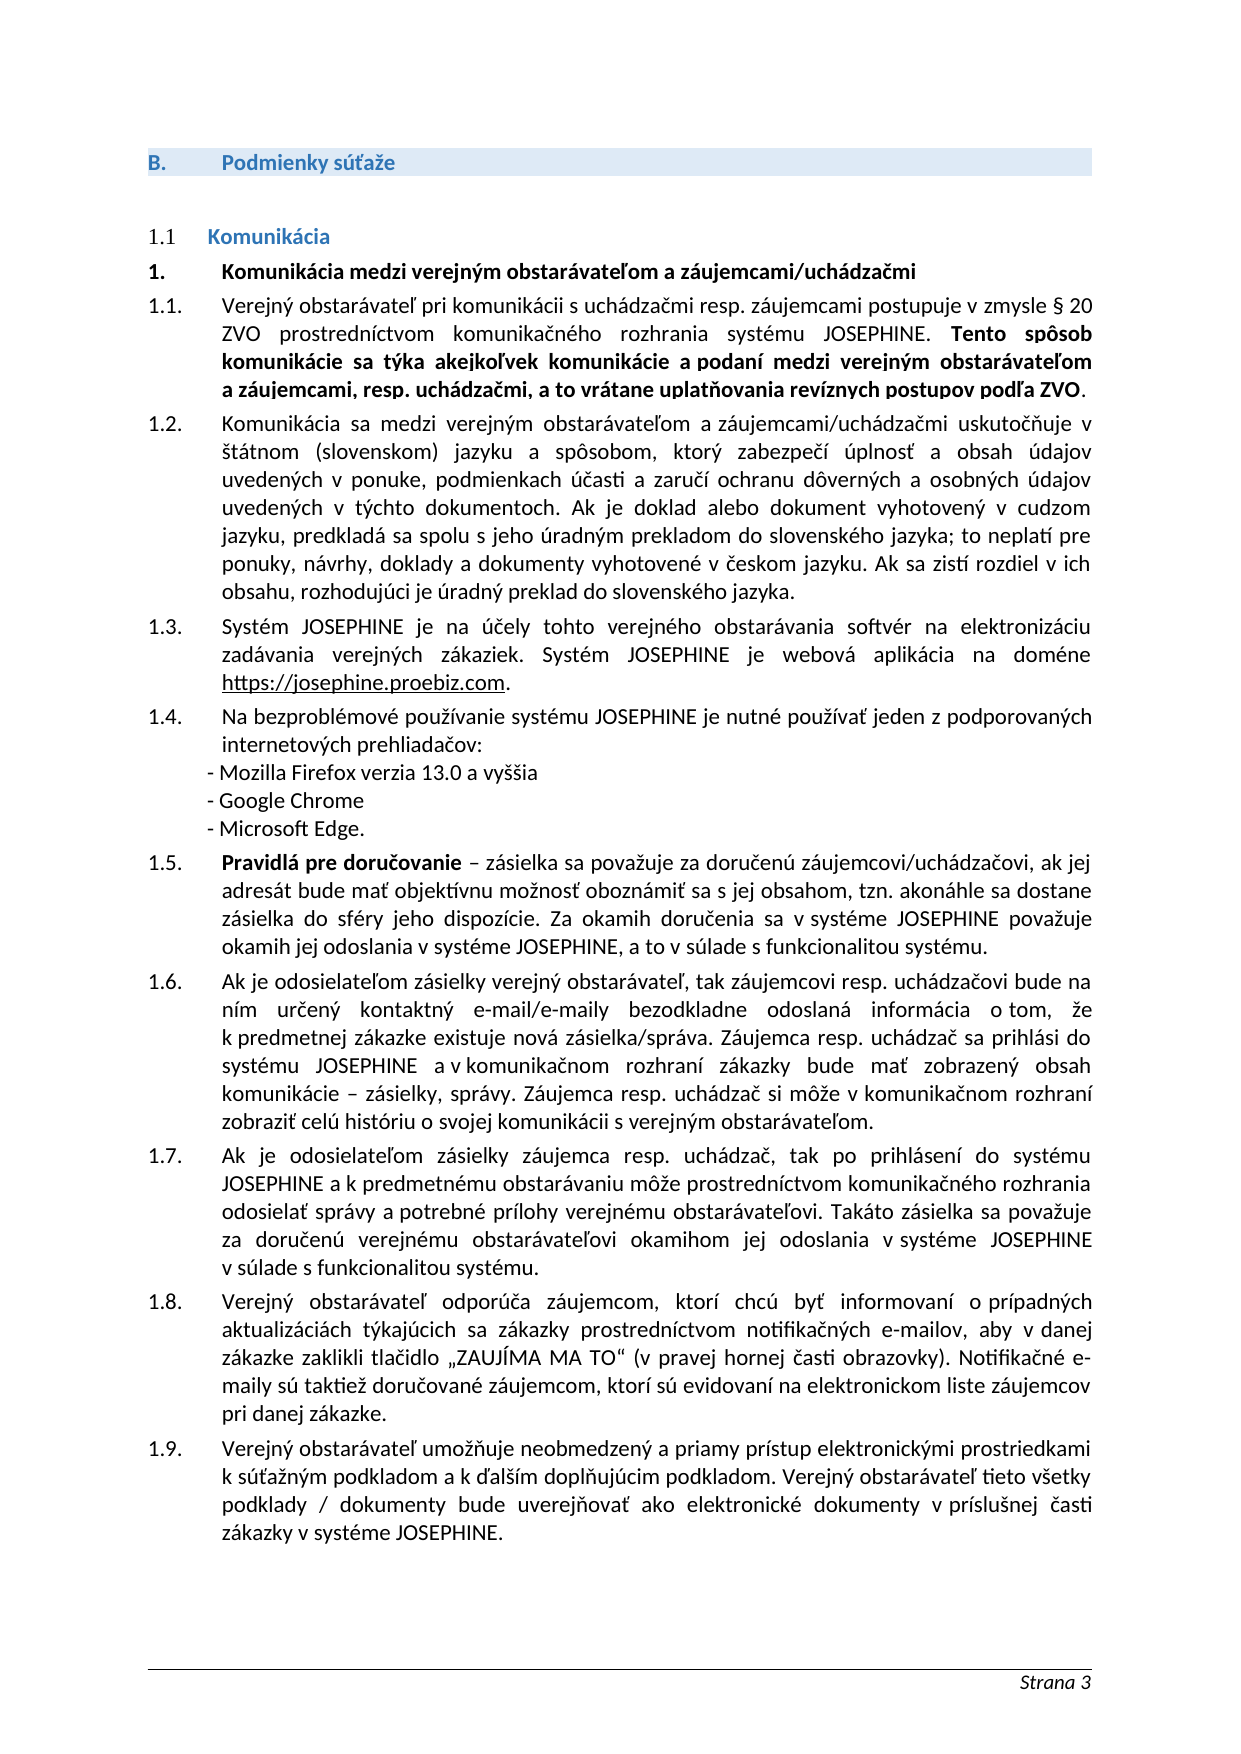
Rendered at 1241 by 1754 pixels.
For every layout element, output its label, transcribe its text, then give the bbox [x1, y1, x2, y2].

list Na bezproblémové používanie systému JOSEPHINE je nutné používať jeden z podporovaných internetových prehliadačov: [148, 702, 1092, 758]
list Ak je odosielateľom zásielky záujemca resp. uchádzač, tak po prihlásení do systému JOSEPHINE a k predmetnému obstarávaniu môže prostredníctvom komunikačného rozhrania odosielať správy a potrebné prílohy verejnému obstarávateľovi. Takáto zásielka sa považuje za doručenú verejnému obstarávateľovi okamihom jej odoslania v systéme JOSEPHINE v súlade s funkcionalitou systému. [148, 1141, 1092, 1281]
subtitle Podmienky súťaže [148, 148, 1092, 176]
list Verejný obstarávateľ odporúča záujemcom, ktorí chcú byť informovaní o prípadných aktualizáciách týkajúcich sa zákazky prostredníctvom notifikačných e-mailov, aby v danej zákazke zaklikli tlačidlo „ZAUJÍMA MA TO“ (v pravej hornej časti obrazovky). Notifikačné e-maily sú taktiež doručované záujemcom, ktorí sú evidovaní na elektronickom liste záujemcov pri danej zákazke. [148, 1287, 1092, 1428]
list Verejný obstarávateľ umožňuje neobmedzený a priamy prístup elektronickými prostriedkami k súťažným podkladom a k ďalším doplňujúcim podkladom. Verejný obstarávateľ tieto všetky podklady / dokumenty bude uverejňovať ako elektronické dokumenty v príslušnej časti zákazky v systéme JOSEPHINE. [148, 1434, 1092, 1546]
subtitle Komunikácia [148, 222, 1092, 251]
text - Mozilla Firefox verzia 13.0 a vyššia [148, 758, 1092, 786]
text - Google Chrome [148, 786, 1092, 814]
list Komunikácia sa medzi verejným obstarávateľom a záujemcami/uchádzačmi uskutočňuje v štátnom (slovenskom) jazyku a spôsobom, ktorý zabezpečí úplnosť a obsah údajov uvedených v ponuke, podmienkach účasti a zaručí ochranu dôverných a osobných údajov uvedených v týchto dokumentoch. Ak je doklad alebo dokument vyhotovený v cudzom jazyku, predkladá sa spolu s jeho úradným prekladom do slovenského jazyka; to neplatí pre ponuky, návrhy, doklady a dokumenty vyhotovené v českom jazyku. Ak sa zistí rozdiel v ich obsahu, rozhodujúci je úradný preklad do slovenského jazyka. [148, 409, 1092, 606]
list Pravidlá pre doručovanie – zásielka sa považuje za doručenú záujemcovi/uchádzačovi, ak jej adresát bude mať objektívnu možnosť oboznámiť sa s jej obsahom, tzn. akonáhle sa dostane zásielka do sféry jeho dispozície. Za okamih doručenia sa v systéme JOSEPHINE považuje okamih jej odoslania v systéme JOSEPHINE, a to v súlade s funkcionalitou systému. [148, 848, 1092, 961]
list Ak je odosielateľom zásielky verejný obstarávateľ, tak záujemcovi resp. uchádzačovi bude na ním určený kontaktný e-mail/e-maily bezodkladne odoslaná informácia o tom, že k predmetnej zákazke existuje nová zásielka/správa. Záujemca resp. uchádzač sa prihlási do systému JOSEPHINE a v komunikačnom rozhraní zákazky bude mať zobrazený obsah komunikácie – zásielky, správy. Záujemca resp. uchádzač si môže v komunikačnom rozhraní zobraziť celú históriu o svojej komunikácii s verejným obstarávateľom. [148, 967, 1092, 1135]
text - Microsoft Edge. [148, 814, 1092, 842]
list Komunikácia medzi verejným obstarávateľom a záujemcami/uchádzačmi [148, 257, 1092, 285]
list Systém JOSEPHINE je na účely tohto verejného obstarávania softvér na elektronizáciu zadávania verejných zákaziek. Systém JOSEPHINE je webová aplikácia na doméne https://josephine.proebiz.com. [148, 612, 1092, 696]
list Verejný obstarávateľ pri komunikácii s uchádzačmi resp. záujemcami postupuje v zmysle § 20 ZVO prostredníctvom komunikačného rozhrania systému JOSEPHINE. Tento spôsob komunikácie sa týka akejkoľvek komunikácie a podaní medzi verejným obstarávateľom a záujemcami, resp. uchádzačmi, a to vrátane uplatňovania revíznych postupov podľa ZVO. [148, 291, 1092, 403]
